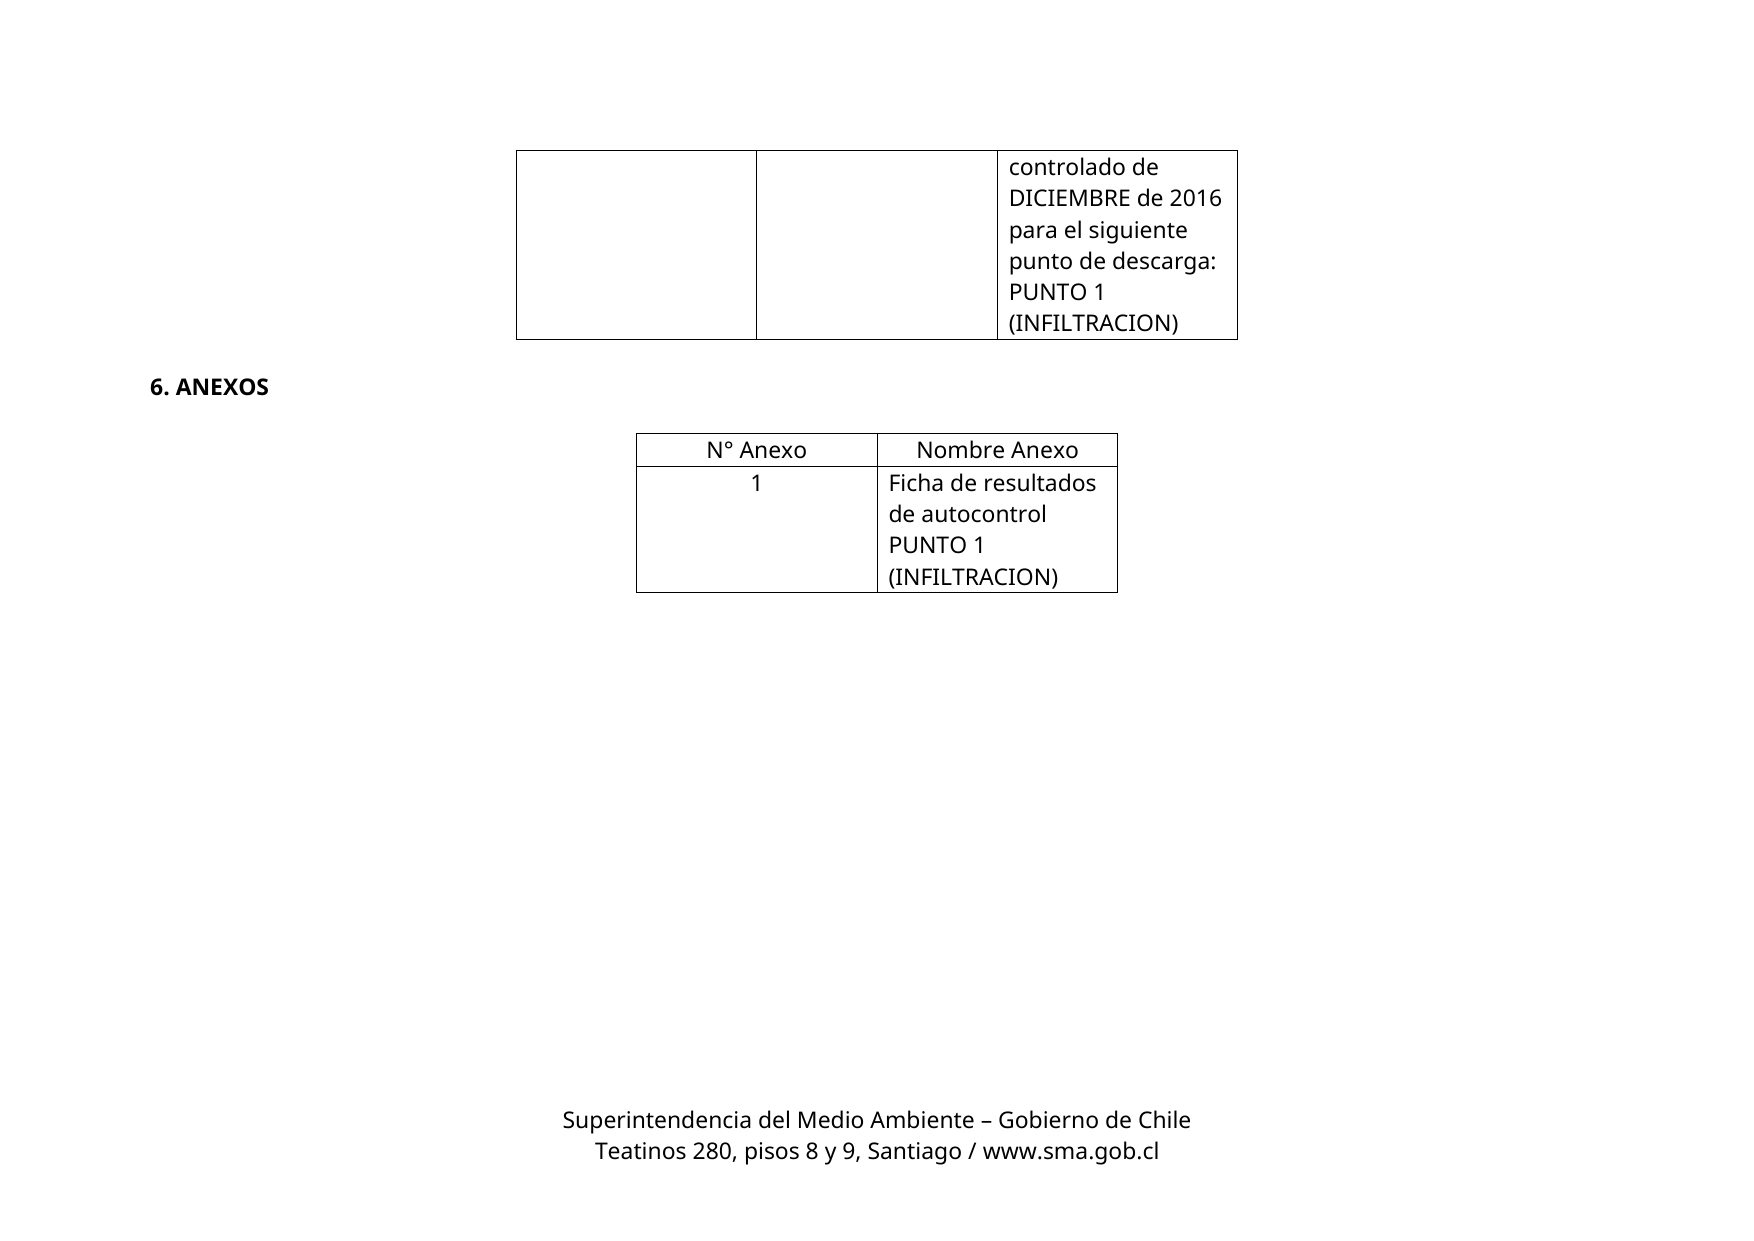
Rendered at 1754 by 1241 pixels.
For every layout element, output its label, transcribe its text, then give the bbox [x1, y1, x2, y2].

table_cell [757, 151, 997, 338]
table_cell 1 [637, 467, 877, 592]
text 6. ANEXOS [150, 339, 1604, 402]
table_cell Ficha de resultados de autocontrol PUNTO 1 (INFILTRACION) [878, 467, 1117, 592]
table_header Nombre Anexo [878, 434, 1117, 466]
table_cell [998, 151, 1237, 338]
table_header N° Anexo [637, 434, 877, 466]
table_cell 1 [517, 151, 756, 338]
